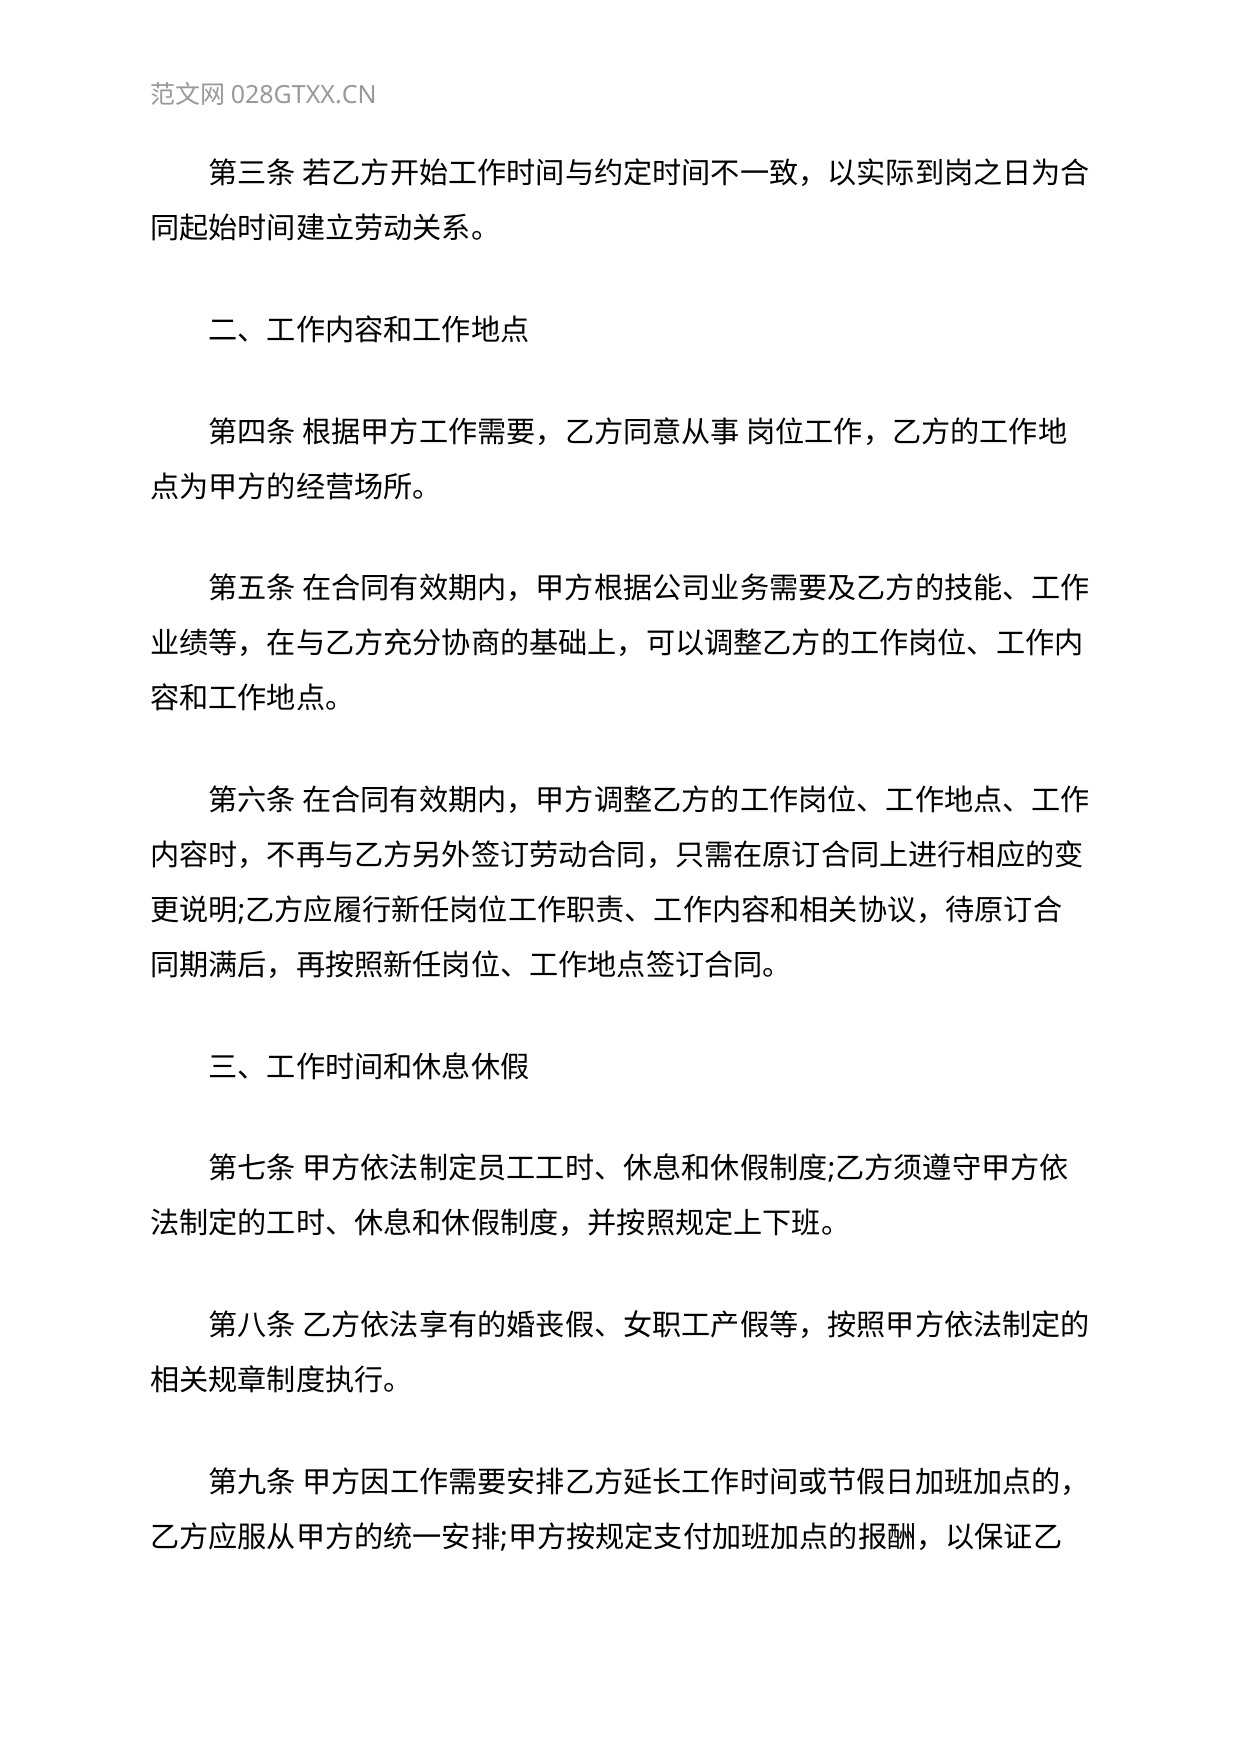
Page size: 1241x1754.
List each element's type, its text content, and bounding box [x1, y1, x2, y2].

text 第四条 根据甲方工作需要，乙方同意从事 岗位工作，乙方的工作地点为甲方的经营场所。 [150, 408, 1090, 506]
text 第三条 若乙方开始工作时间与约定时间不一致，以实际到岗之日为合同起始时间建立劳动关系。 [150, 150, 1090, 247]
text 第七条 甲方依法制定员工工时、休息和休假制度;乙方须遵守甲方依法制定的工时、休息和休假制度，并按照规定上下班。 [150, 1145, 1090, 1242]
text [150, 1458, 1090, 1556]
text 三、工作时间和休息休假 [150, 1043, 1090, 1086]
text 第五条 在合同有效期内，甲方根据公司业务需要及乙方的技能、工作业绩等，在与乙方充分协商的基础上，可以调整乙方的工作岗位、工作内容和工作地点。 [150, 565, 1090, 717]
text 第八条 乙方依法享有的婚丧假、女职工产假等，按照甲方依法制定的相关规章制度执行。 [150, 1302, 1090, 1399]
text 二、工作内容和工作地点 [150, 307, 1090, 349]
text 第六条 在合同有效期内，甲方调整乙方的工作岗位、工作地点、工作内容时，不再与乙方另外签订劳动合同，只需在原订合同上进行相应的变更说明;乙方应履行新任岗位工作职责、工作内容和相关协议，待原订合同期满后，再按照新任岗位、工作地点签订合同。 [150, 777, 1090, 984]
